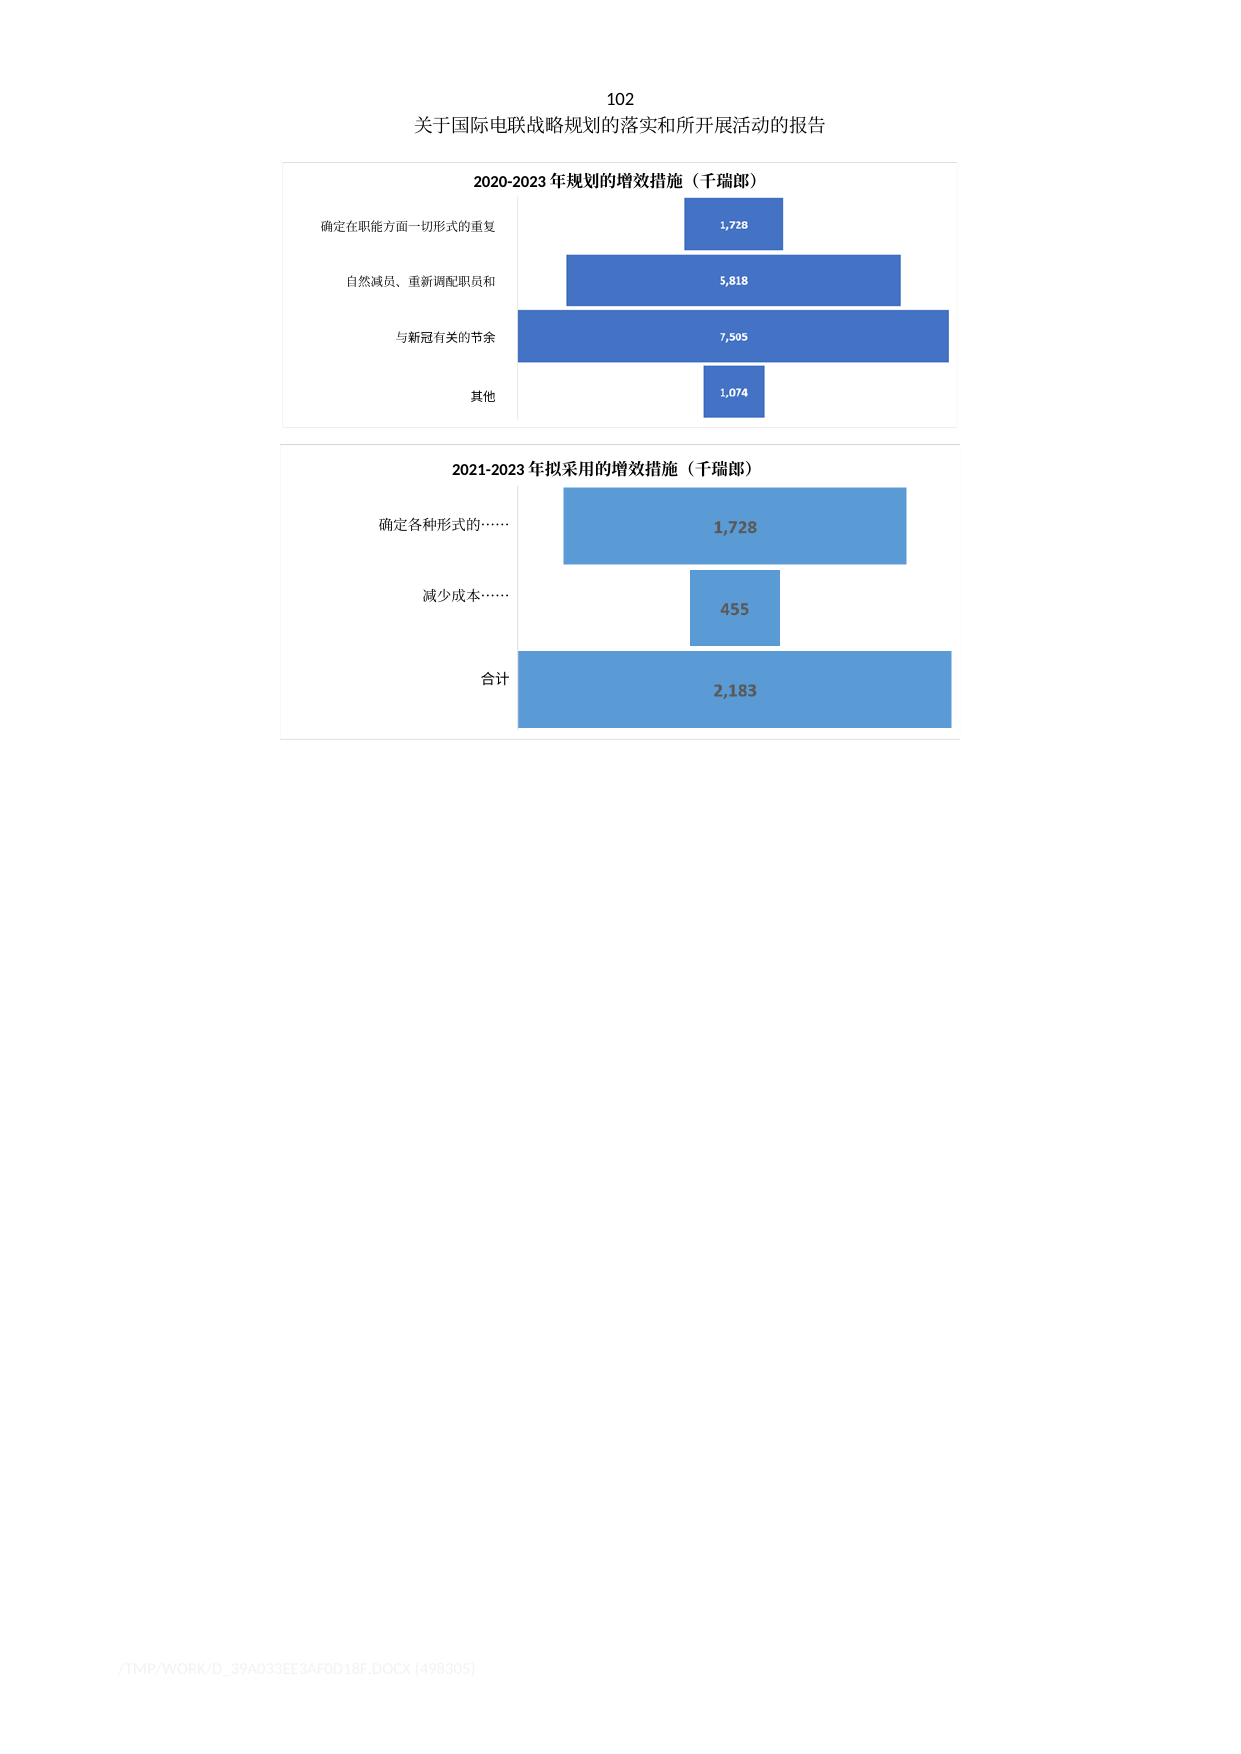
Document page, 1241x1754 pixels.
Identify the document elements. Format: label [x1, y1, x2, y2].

picture [282, 162, 958, 428]
picture [280, 444, 961, 740]
